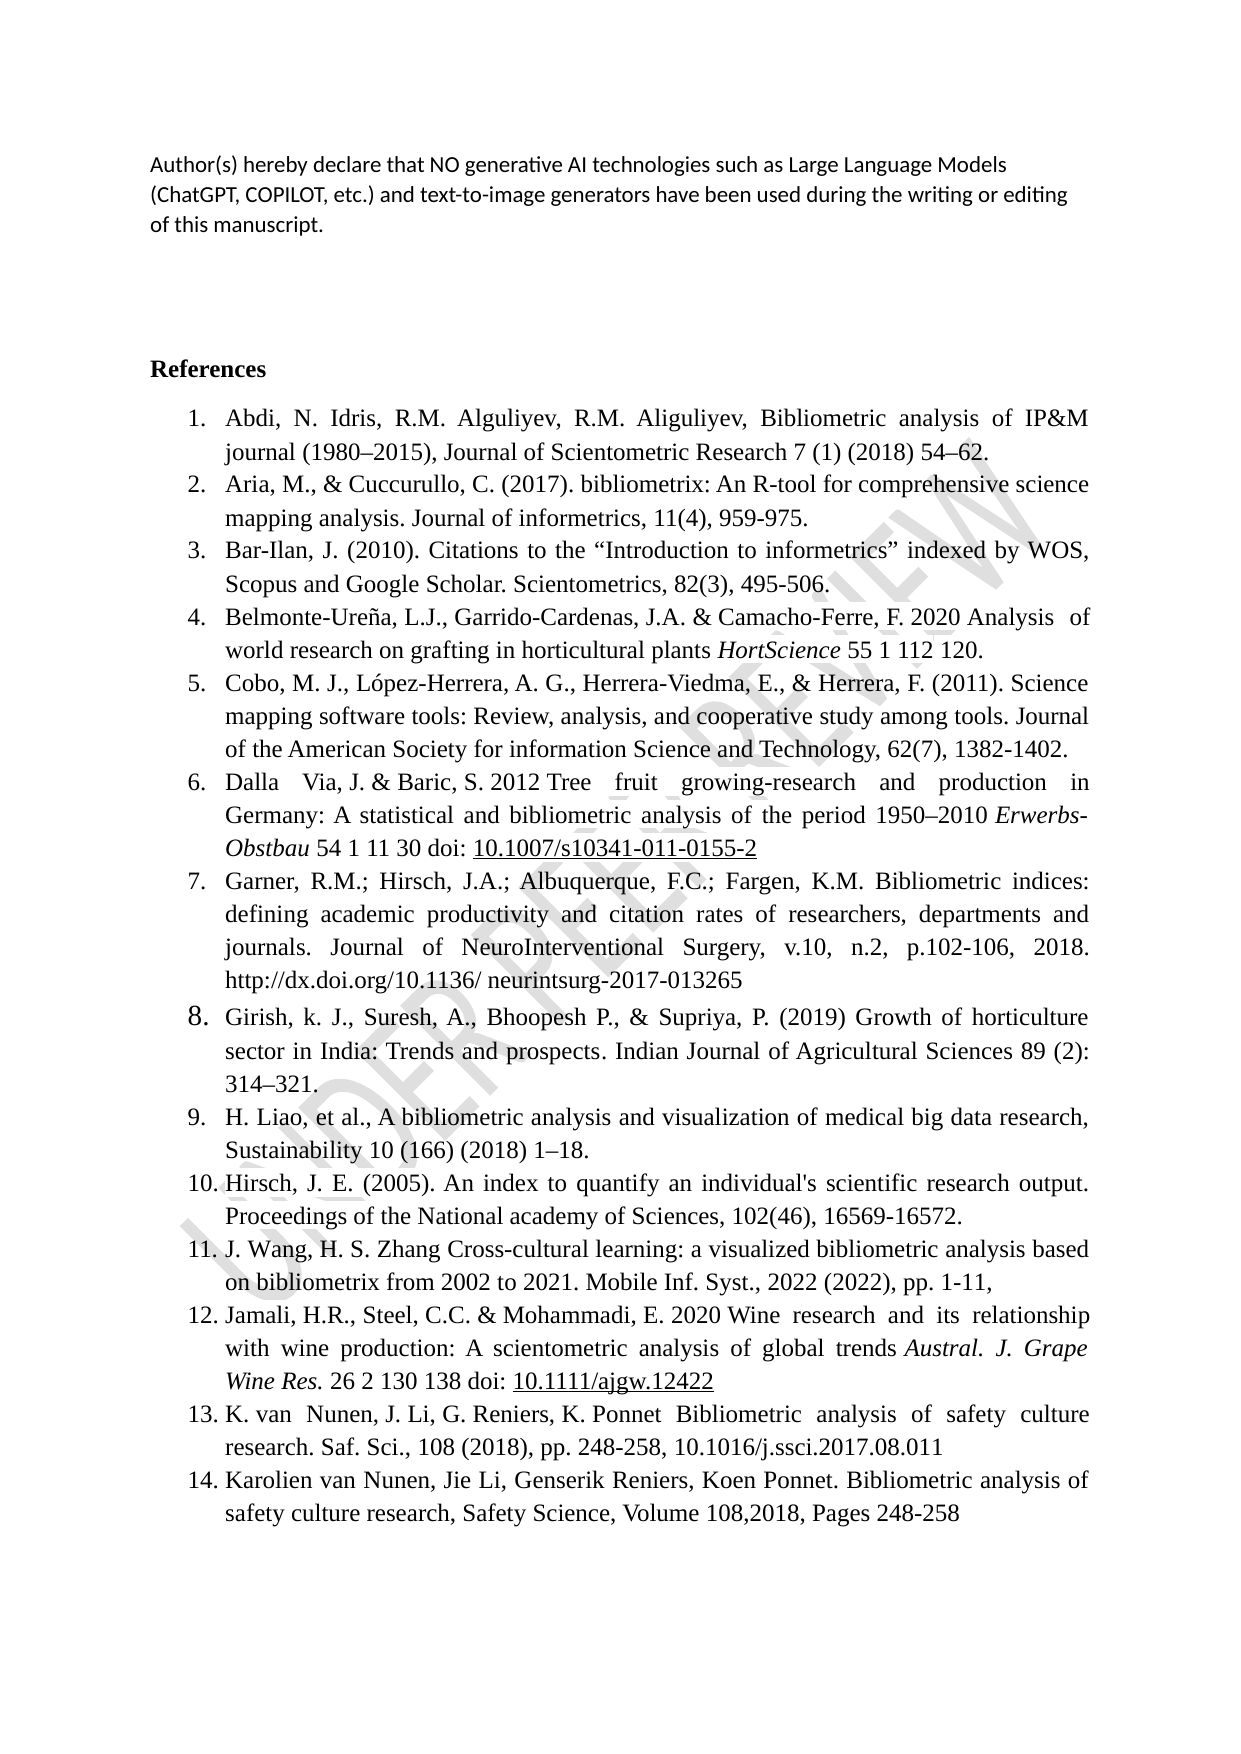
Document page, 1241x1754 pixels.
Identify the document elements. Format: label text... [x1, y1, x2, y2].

list Hirsch, J. E. (2005). An index to quantify an individual's scientific research output. Proceedings of the National academy of Sciences, 102(46), 16569-16572. [187, 1168, 1090, 1229]
text References [150, 354, 1090, 383]
list J. Wang, H. S. Zhang Cross-cultural learning: a visualized bibliometric analysis based on bibliometrix from 2002 to 2021. Mobile Inf. Syst., 2022 (2022), pp. 1-11, [187, 1234, 1090, 1296]
list Aria, M., & Cuccurullo, C. (2017). bibliometrix: An R-tool for comprehensive science mapping analysis. Journal of informetrics, 11(4), 959-975. [187, 469, 1090, 531]
list Bar-Ilan, J. (2010). Citations to the “Introduction to informetrics” indexed by WOS, Scopus and Google Scholar. Scientometrics, 82(3), 495-506. [187, 536, 1090, 597]
list Karolien van Nunen, Jie Li, Genserik Reniers, Koen Ponnet. Bibliometric analysis of safety culture research, Safety Science, Volume 108,2018, Pages 248-258 [187, 1465, 1090, 1527]
list Cobo, M. J., López‐Herrera, A. G., Herrera‐Viedma, E., & Herrera, F. (2011). Science mapping software tools: Review, analysis, and cooperative study among tools. Journal of the American Society for information Science and Technology, 62(7), 1382-1402. [187, 668, 1090, 762]
list Abdi, N. Idris, R.M. Alguliyev, R.M. Aliguliyev, Bibliometric analysis of IP&M journal (1980–2015), Journal of Scientometric Research 7 (1) (2018) 54–62. [187, 403, 1090, 465]
list Garner, R.M.; Hirsch, J.A.; Albuquerque, F.C.; Fargen, K.M. Bibliometric indices: defining academic productivity and citation rates of researchers, departments and journals. Journal of NeuroInterventional Surgery, v.10, n.2, p.102-106, 2018. http://dx.doi.org/10.1136/ neurintsurg-2017-013265 [187, 866, 1090, 994]
list Girish, k. J., Suresh, A., Bhoopesh P., & Supriya, P. (2019) Growth of horticulture sector in India: Trends and prospects. Indian Journal of Agricultural Sciences 89 (2): 314–321. [187, 998, 1090, 1097]
list H. Liao, et al., A bibliometric analysis and visualization of medical big data research, Sustainability 10 (166) (2018) 1–18. [187, 1102, 1090, 1163]
list Dalla Via, J. & Baric, S. 2012 Tree fruit growing-research and production in Germany: A statistical and bibliometric analysis of the period 1950–2010 Erwerbs-Obstbau 54 1 11 30 doi: 10.1007/s10341-011-0155-2 [187, 767, 1090, 862]
list Belmonte-Ureña, L.J., Garrido-Cardenas, J.A. & Camacho-Ferre, F. 2020 Analysis of world research on grafting in horticultural plants HortScience 55 1 112 120. [187, 602, 1090, 663]
text Author(s) hereby declare that NO generative AI technologies such as Large Language Models (ChatGPT, COPILOT, etc.) and text-to-image generators have been used during the writing or editing of this manuscript. [150, 150, 1090, 238]
list Jamali, H.R., Steel, C.C. & Mohammadi, E. 2020 Wine research and its relationship with wine production: A scientometric analysis of global trends Austral. J. Grape Wine Res. 26 2 130 138 doi: 10.1111/ajgw.12422 [187, 1300, 1090, 1395]
list K. van Nunen, J. Li, G. Reniers, K. Ponnet Bibliometric analysis of safety culture research. Saf. Sci., 108 (2018), pp. 248-258, 10.1016/j.ssci.2017.08.011 [187, 1399, 1090, 1461]
